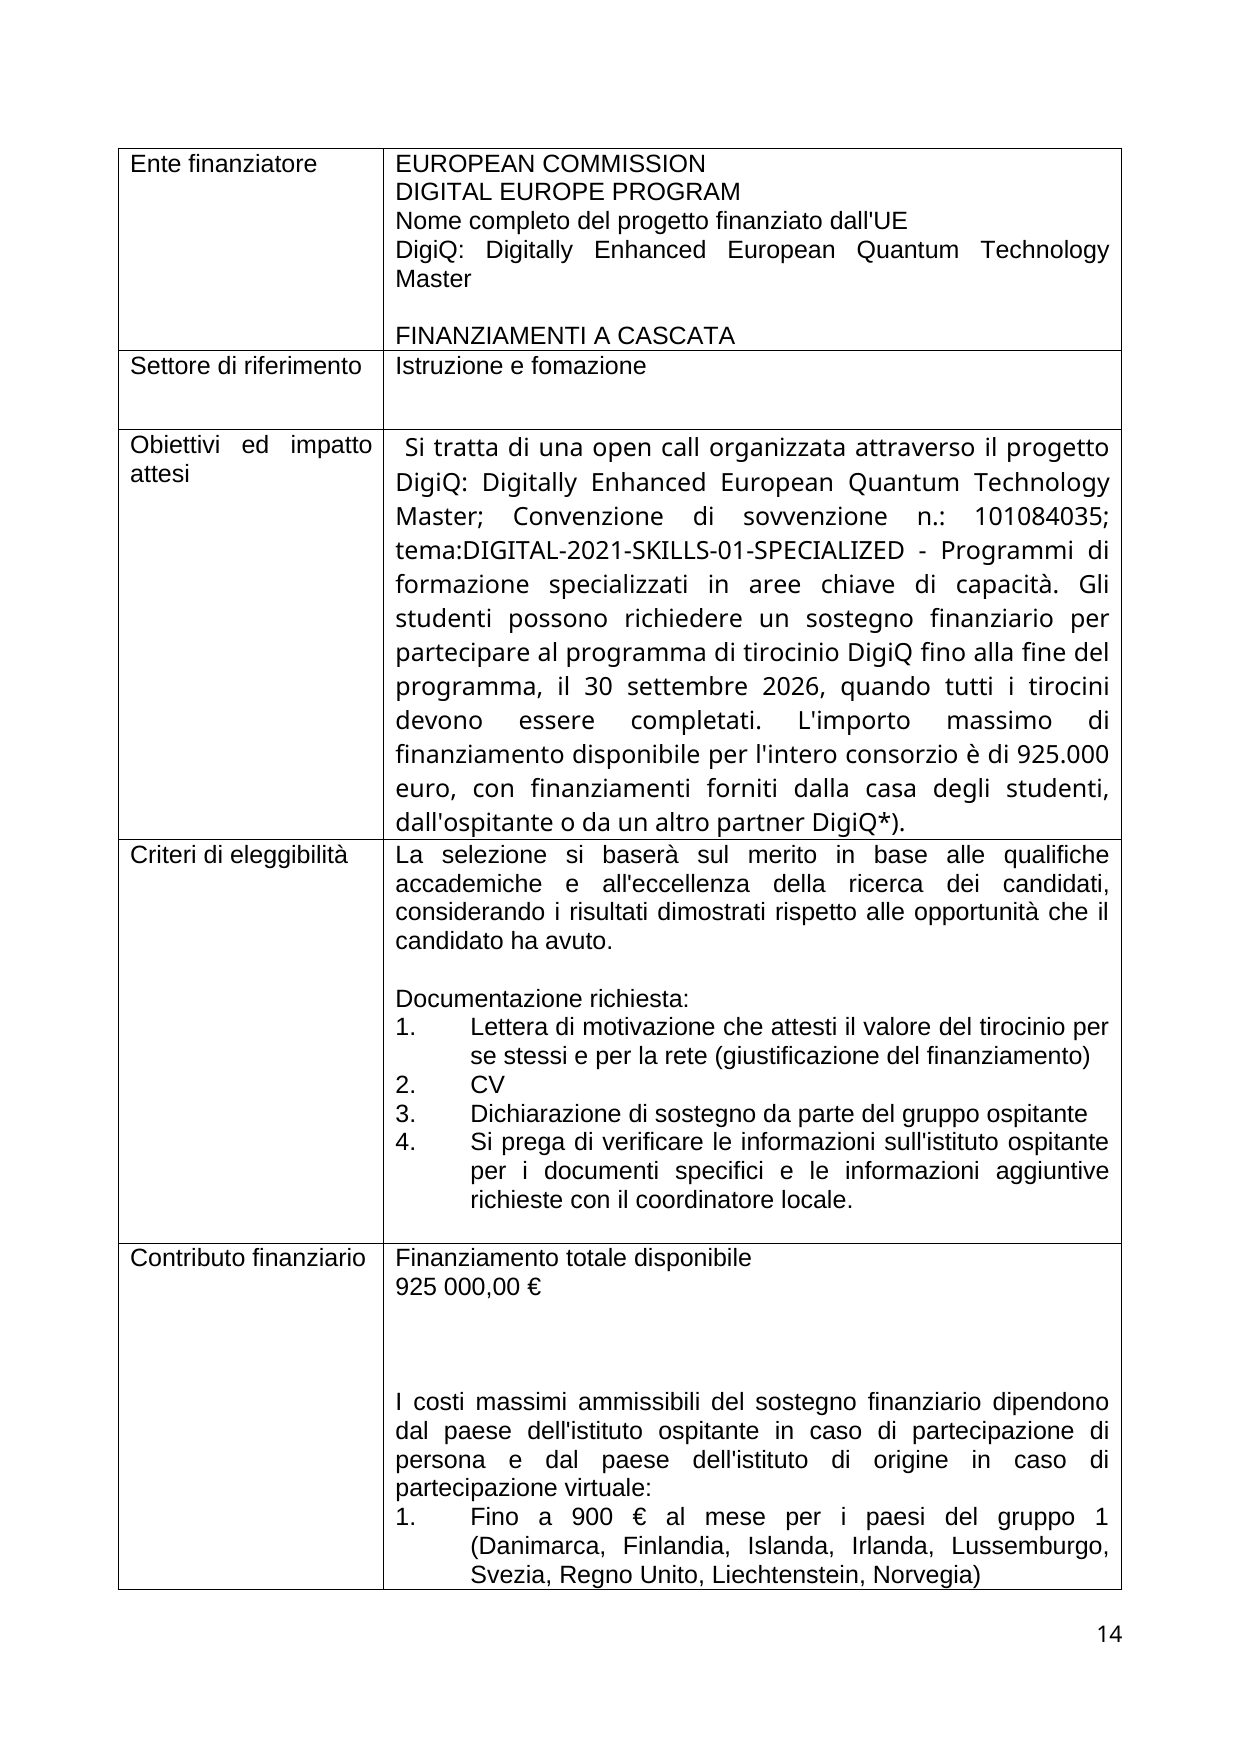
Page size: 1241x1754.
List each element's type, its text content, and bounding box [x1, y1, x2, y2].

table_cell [384, 1244, 1121, 1588]
table_cell Obiettivi ed impatto attesi [119, 430, 383, 839]
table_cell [119, 1244, 383, 1588]
table_cell EUROPEAN COMMISSION DIGITAL EUROPE PROGRAM Nome completo del progetto finanziato dall'UE DigiQ: Digitally Enhanced European Quantum Technology Master FINANZIAMENTI A CASCATA [384, 149, 1121, 350]
table_cell Ente finanziatore [119, 149, 383, 350]
table_cell La selezione si baserà sul merito in base alle qualifiche accademiche e all'eccellenza della ricerca dei candidati, considerando i risultati dimostrati rispetto alle opportunità che il candidato ha avuto. Documentazione richiesta: Lettera di motivazione che attesti il valore del tirocinio per se stessi e per la rete (giustificazione del finanziamento) CV Dichiarazione di sostegno da parte del gruppo ospitante Si prega di verificare le informazioni sull'istituto ospitante per i documenti specifici e le informazioni aggiuntive richieste con il coordinatore locale. [384, 840, 1121, 1242]
table_cell Si tratta di una open call organizzata attraverso il progetto DigiQ: Digitally Enhanced European Quantum Technology Master; Convenzione di sovvenzione n.: 101084035; tema:DIGITAL-2021-SKILLS-01-SPECIALIZED - Programmi di formazione specializzati in aree chiave di capacità. Gli studenti possono richiedere un sostegno finanziario per partecipare al programma di tirocinio DigiQ fino alla fine del programma, il 30 settembre 2026, quando tutti i tirocini devono essere completati. L'importo massimo di finanziamento disponibile per l'intero consorzio è di 925.000 euro, con finanziamenti forniti dalla casa degli studenti, dall'ospitante o da un altro partner DigiQ*). [384, 430, 1121, 839]
table_cell Istruzione e fomazione [384, 351, 1121, 429]
table_cell Settore di riferimento [119, 351, 383, 429]
table_cell Criteri di eleggibilità [119, 840, 383, 1242]
